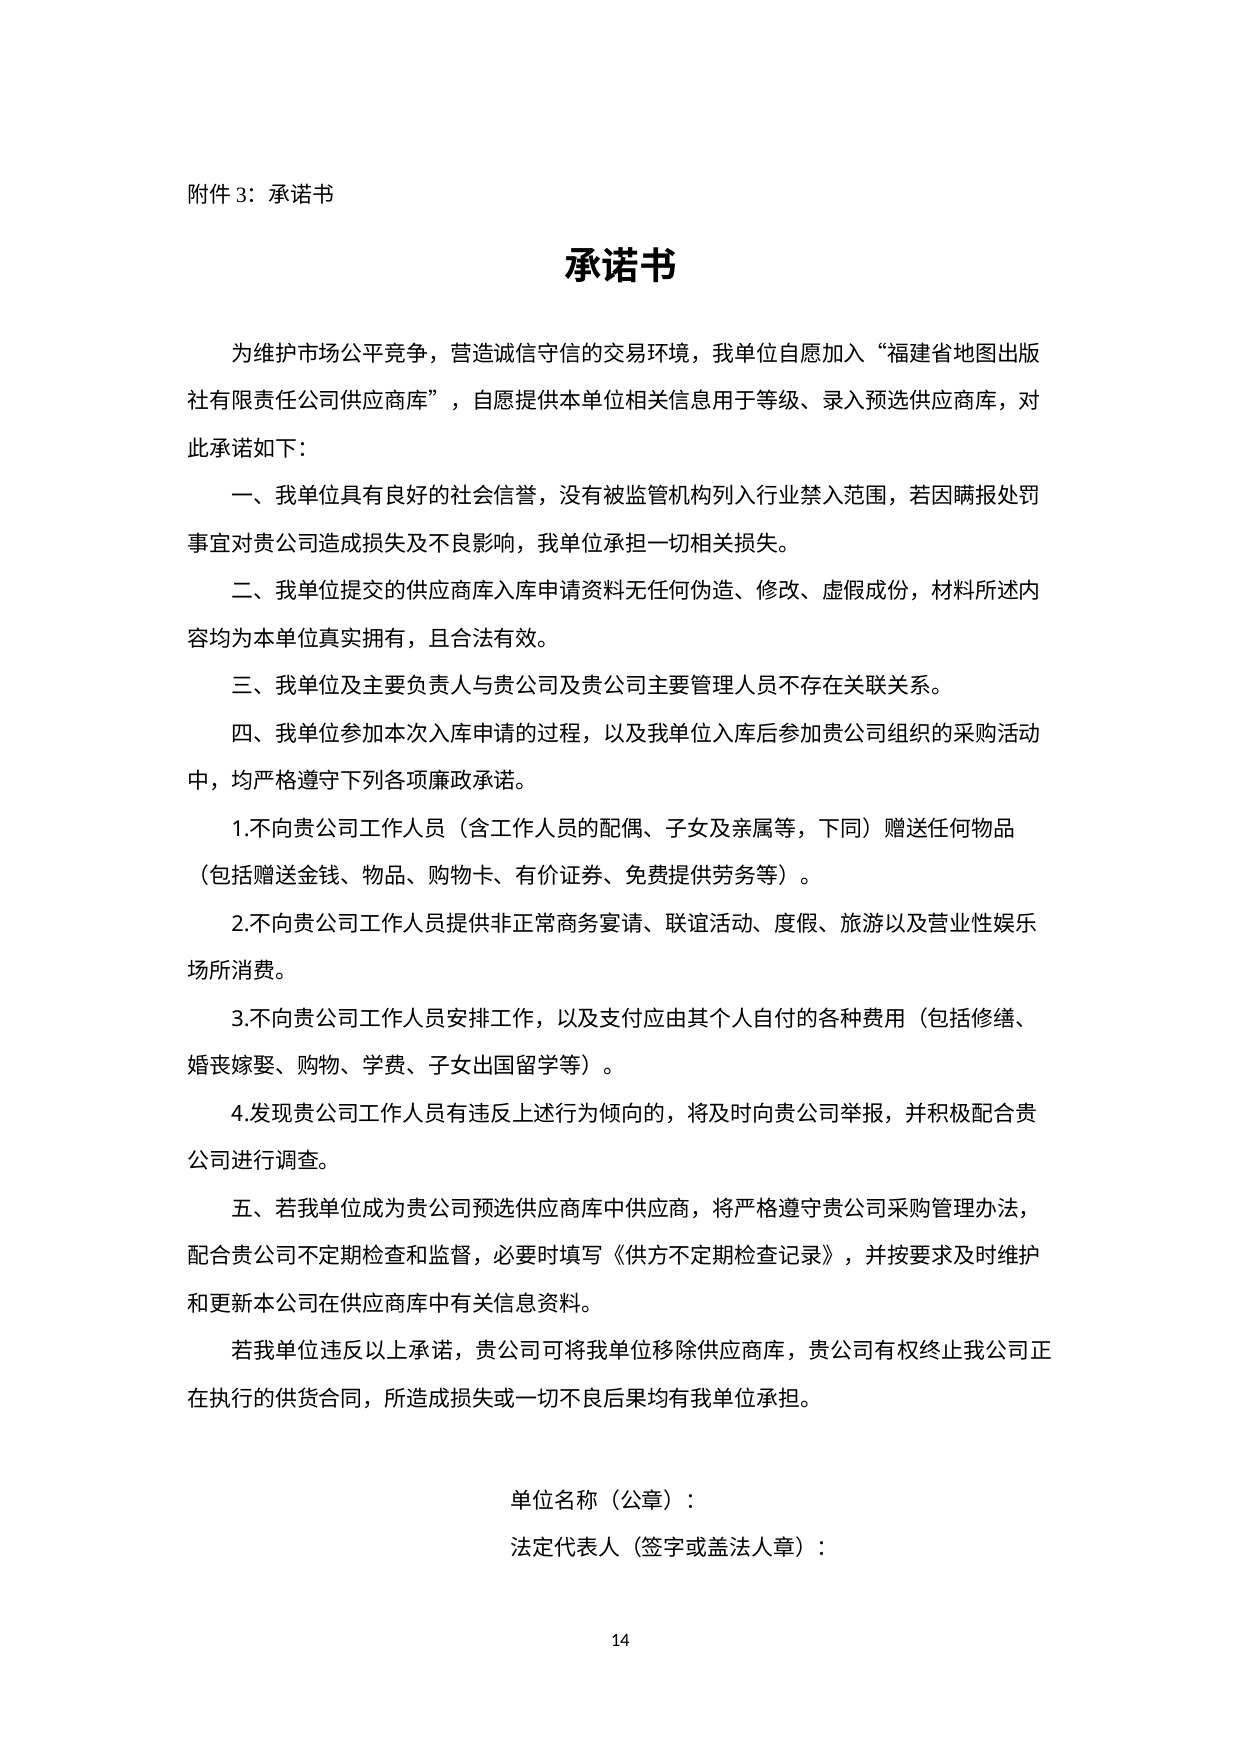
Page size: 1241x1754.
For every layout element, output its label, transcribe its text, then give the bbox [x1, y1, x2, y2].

text 4.发现贵公司工作人员有违反上述行为倾向的，将及时向贵公司举报，并积极配合贵公司进行调查。 [187, 1096, 1053, 1175]
text 1.不向贵公司工作人员（含工作人员的配偶、子女及亲属等，下同）赠送任何物品（包括赠送金钱、物品、购物卡、有价证券、免费提供劳务等）。 [187, 811, 1053, 890]
text 2.不向贵公司工作人员提供非正常商务宴请、联谊活动、度假、旅游以及营业性娱乐场所消费。 [187, 906, 1053, 985]
text 五、若我单位成为贵公司预选供应商库中供应商，将严格遵守贵公司采购管理办法，配合贵公司不定期检查和监督，必要时填写《供方不定期检查记录》，并按要求及时维护和更新本公司在供应商库中有关信息资料。 [187, 1191, 1053, 1318]
text 二、我单位提交的供应商库入库申请资料无任何伪造、修改、虚假成份，材料所述内容均为本单位真实拥有，且合法有效。 [187, 573, 1053, 652]
text 承诺书 [187, 236, 1053, 290]
text 单位名称（公章）： [187, 1483, 1053, 1514]
text 三、我单位及主要负责人与贵公司及贵公司主要管理人员不存在关联关系。 [187, 668, 1053, 700]
text 一、我单位具有良好的社会信誉，没有被监管机构列入行业禁入范围，若因瞒报处罚事宜对贵公司造成损失及不良影响，我单位承担一切相关损失。 [187, 478, 1053, 557]
text 若我单位违反以上承诺，贵公司可将我单位移除供应商库，贵公司有权终止我公司正在执行的供货合同，所造成损失或一切不良后果均有我单位承担。 [187, 1333, 1053, 1413]
text 为维护市场公平竞争，营造诚信守信的交易环境，我单位自愿加入“福建省地图出版社有限责任公司供应商库”，自愿提供本单位相关信息用于等级、录入预选供应商库，对此承诺如下： [187, 336, 1053, 462]
text 四、我单位参加本次入库申请的过程，以及我单位入库后参加贵公司组织的采购活动中，均严格遵守下列各项廉政承诺。 [187, 716, 1053, 795]
subtitle 附件3：承诺书 [187, 177, 1053, 209]
text 3.不向贵公司工作人员安排工作，以及支付应由其个人自付的各种费用（包括修缮、婚丧嫁娶、购物、学费、子女出国留学等）。 [187, 1001, 1053, 1080]
text 法定代表人（签字或盖法人章）： [187, 1530, 1053, 1562]
